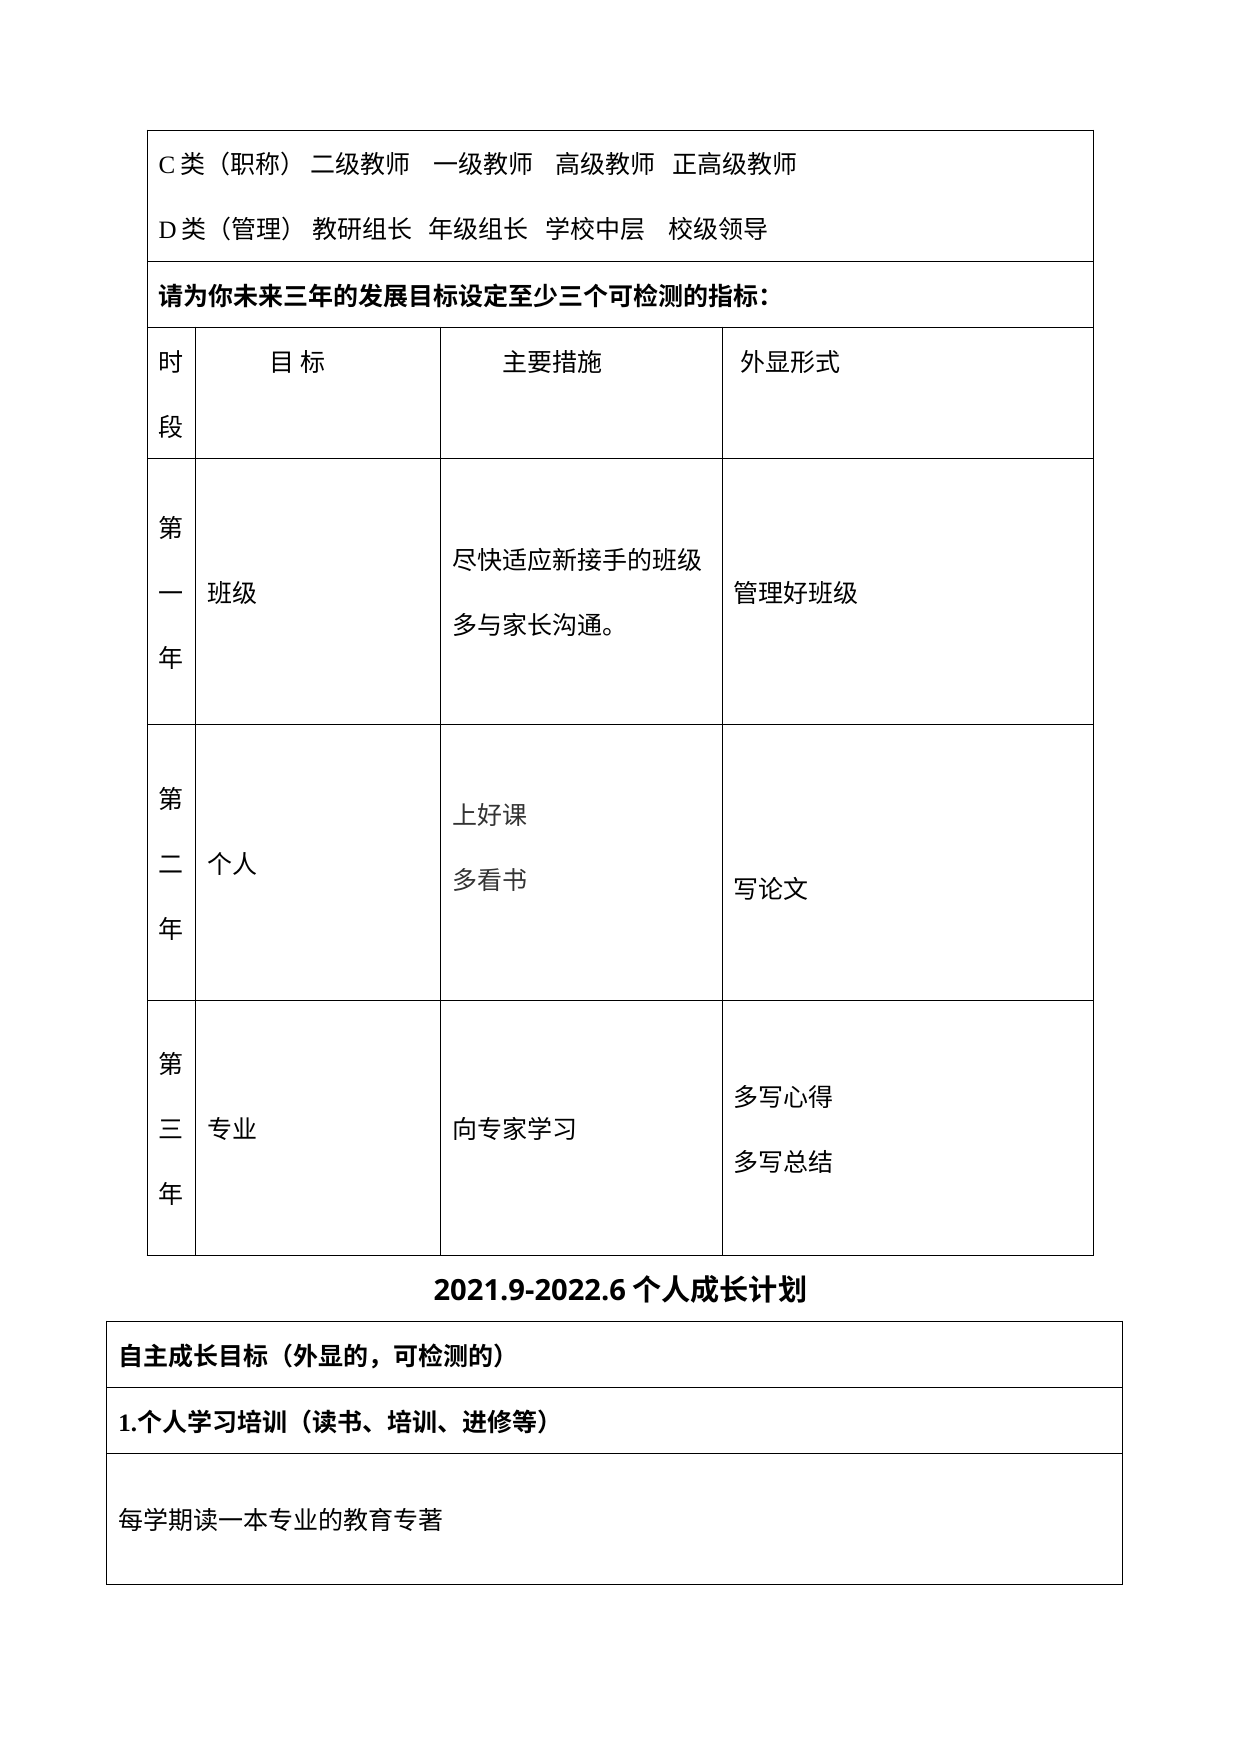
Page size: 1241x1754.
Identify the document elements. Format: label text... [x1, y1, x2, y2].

table_cell 每学期读一本专业的教育专著 [107, 1454, 1122, 1584]
table_cell 班级 [196, 459, 440, 724]
table_cell 向专家学习 [441, 1001, 722, 1254]
table_cell 主要措施 [441, 328, 722, 458]
table_cell 1.个人学习培训（读书、培训、进修等） [107, 1388, 1122, 1453]
table_cell 写论文 [723, 725, 1093, 1000]
table_cell 第 一 年 [148, 459, 195, 724]
table_cell 上好课 多看书 [441, 725, 722, 1000]
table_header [148, 131, 1093, 261]
table_cell 时段 [148, 328, 195, 458]
table_cell 第 二 年 [148, 725, 195, 1000]
table_cell 专业 [196, 1001, 440, 1254]
table_header 自主成长目标（外显的，可检测的） [107, 1322, 1122, 1387]
table_cell 请为你未来三年的发展目标设定至少三个可检测的指标： [148, 262, 1093, 327]
table_cell 管理好班级 [723, 459, 1093, 724]
table_cell 目 标 [196, 328, 440, 458]
text 2021.9-2022.6个人成长计划 [118, 1256, 1122, 1321]
table_cell 个人 [196, 725, 440, 1000]
table_cell 外显形式 [723, 328, 1093, 458]
table_cell 第 三 年 [148, 1001, 195, 1254]
table_cell 尽快适应新接手的班级 多与家长沟通。 [441, 459, 722, 724]
table_cell 多写心得 多写总结 [723, 1001, 1093, 1254]
